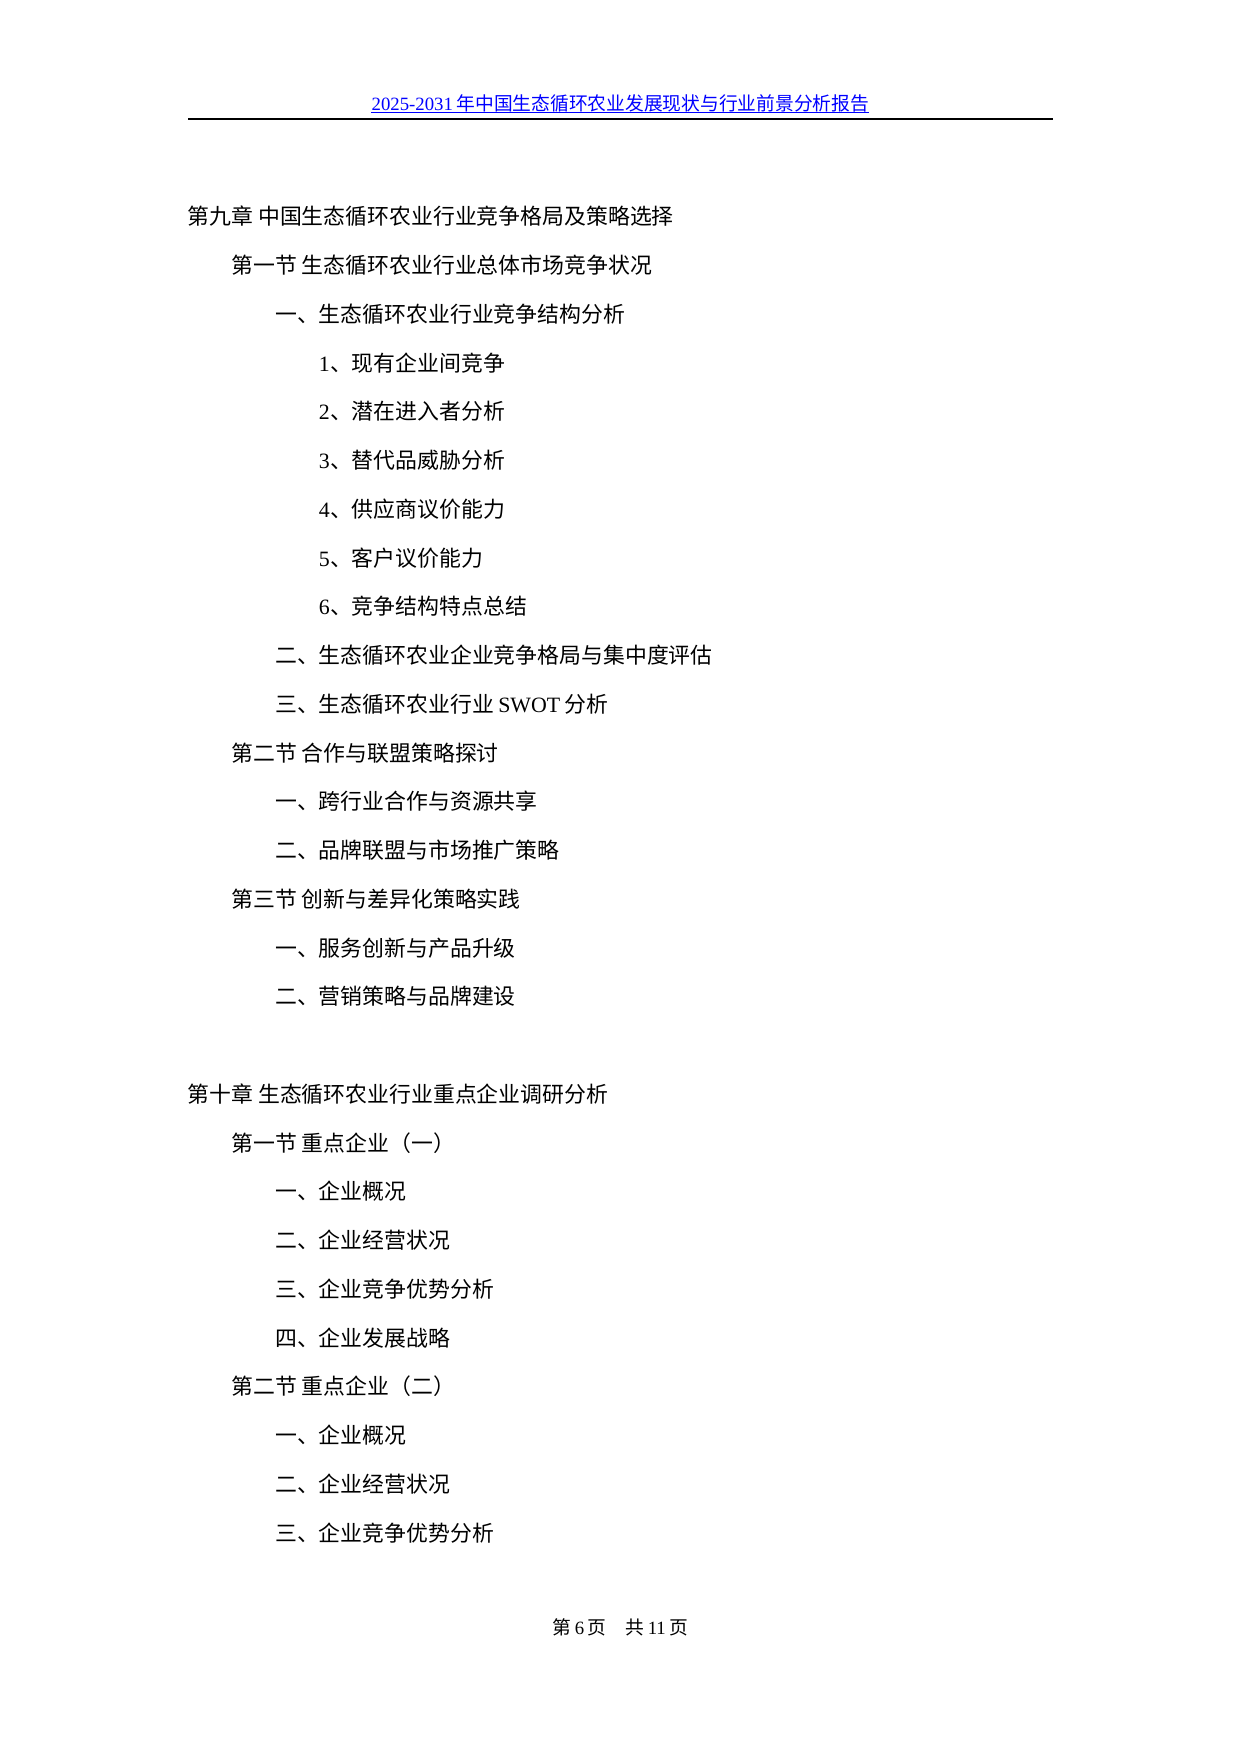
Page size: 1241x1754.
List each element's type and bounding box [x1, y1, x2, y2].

text [187, 150, 1053, 1548]
